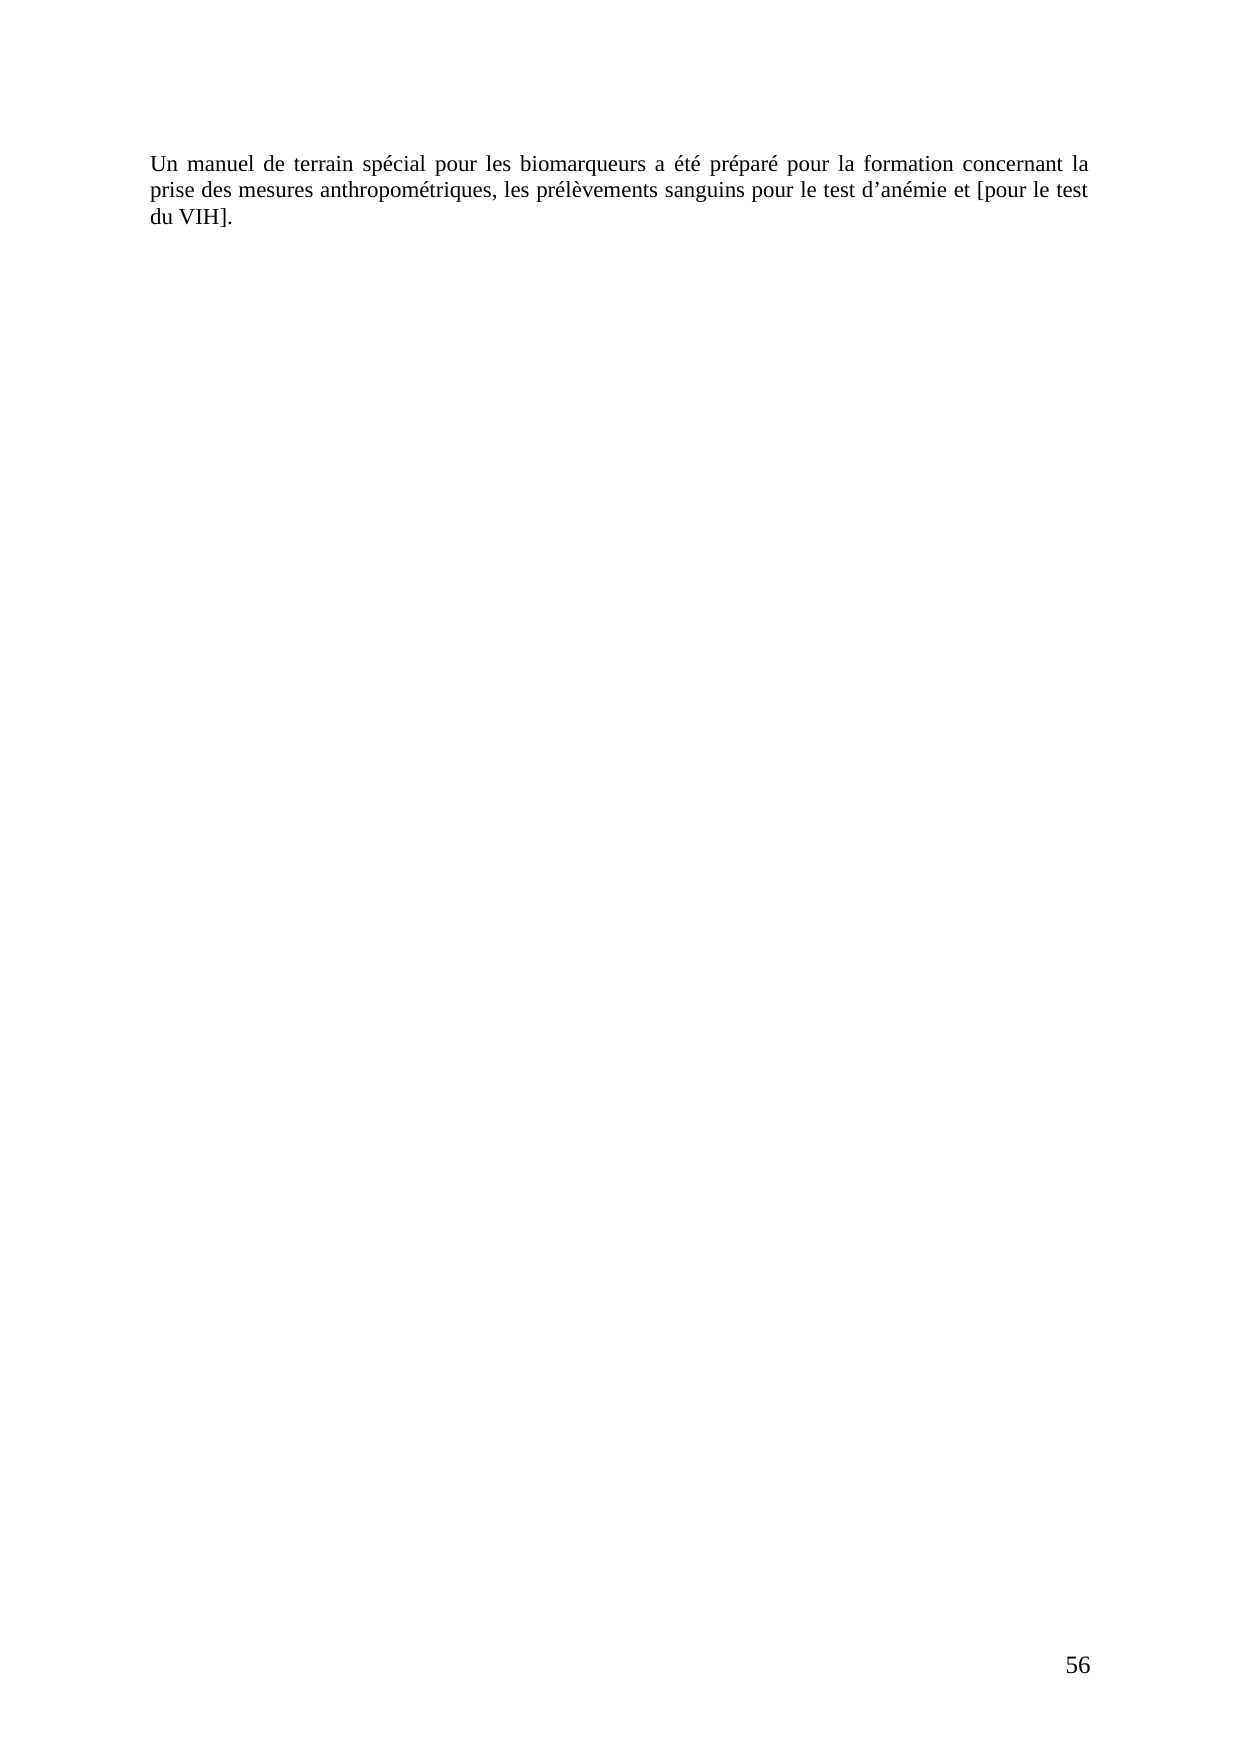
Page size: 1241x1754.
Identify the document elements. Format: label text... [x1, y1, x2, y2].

text Un manuel de terrain spécial pour les biomarqueurs a été préparé pour la formation concernant la prise des mesures anthropométriques, les prélèvements sanguins pour le test d’anémie et [pour le test du VIH]. [150, 150, 1090, 229]
